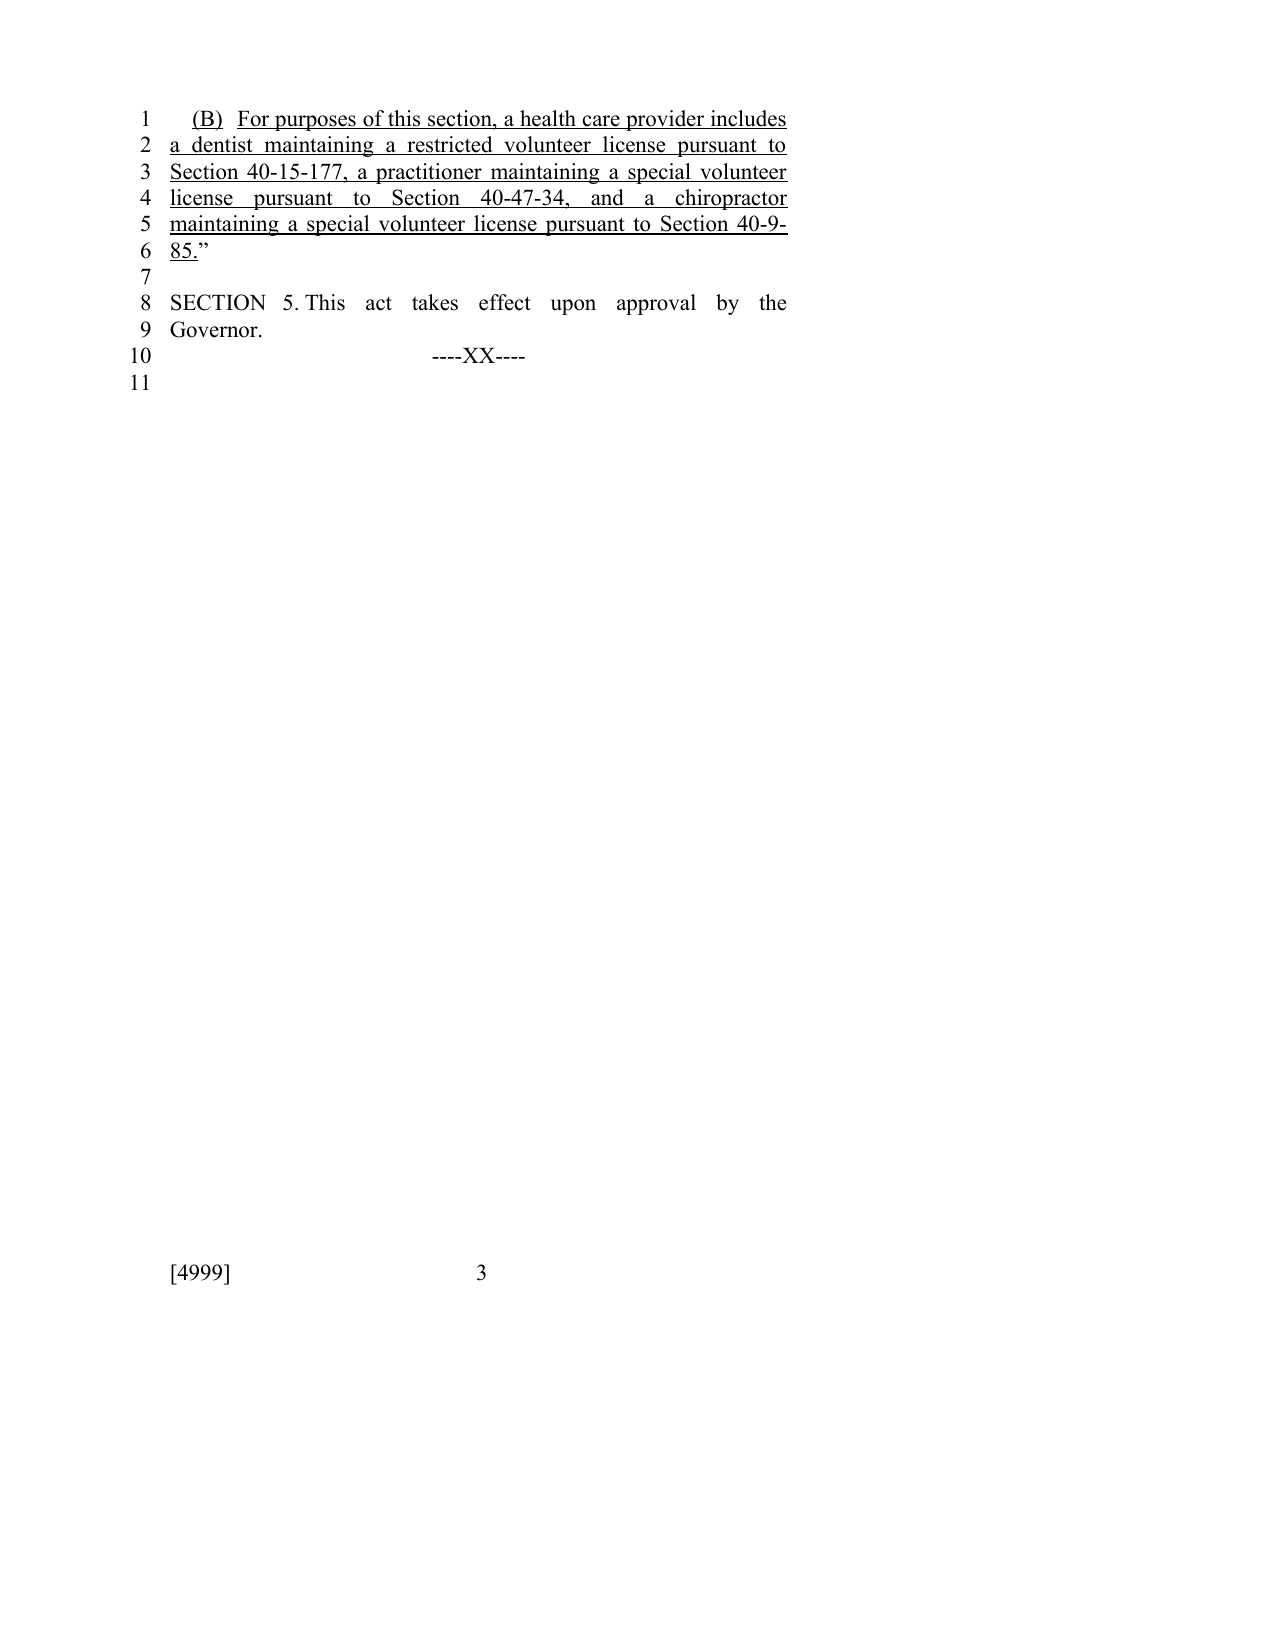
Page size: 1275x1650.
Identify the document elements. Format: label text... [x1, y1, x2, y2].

text SECTION 5. This act takes effect upon approval by the Governor. [169, 289, 787, 342]
text ----XX---- [169, 342, 787, 368]
text (B) For purposes of this section, a health care provider includes a dentist maintaining a restricted volunteer license pursuant to Section 40-15-177, a practitioner maintaining a special volunteer license pursuant to Section 40-47-34, and a chiropractor maintaining a special volunteer license pursuant to Section 40-9-85.” [169, 105, 787, 154]
